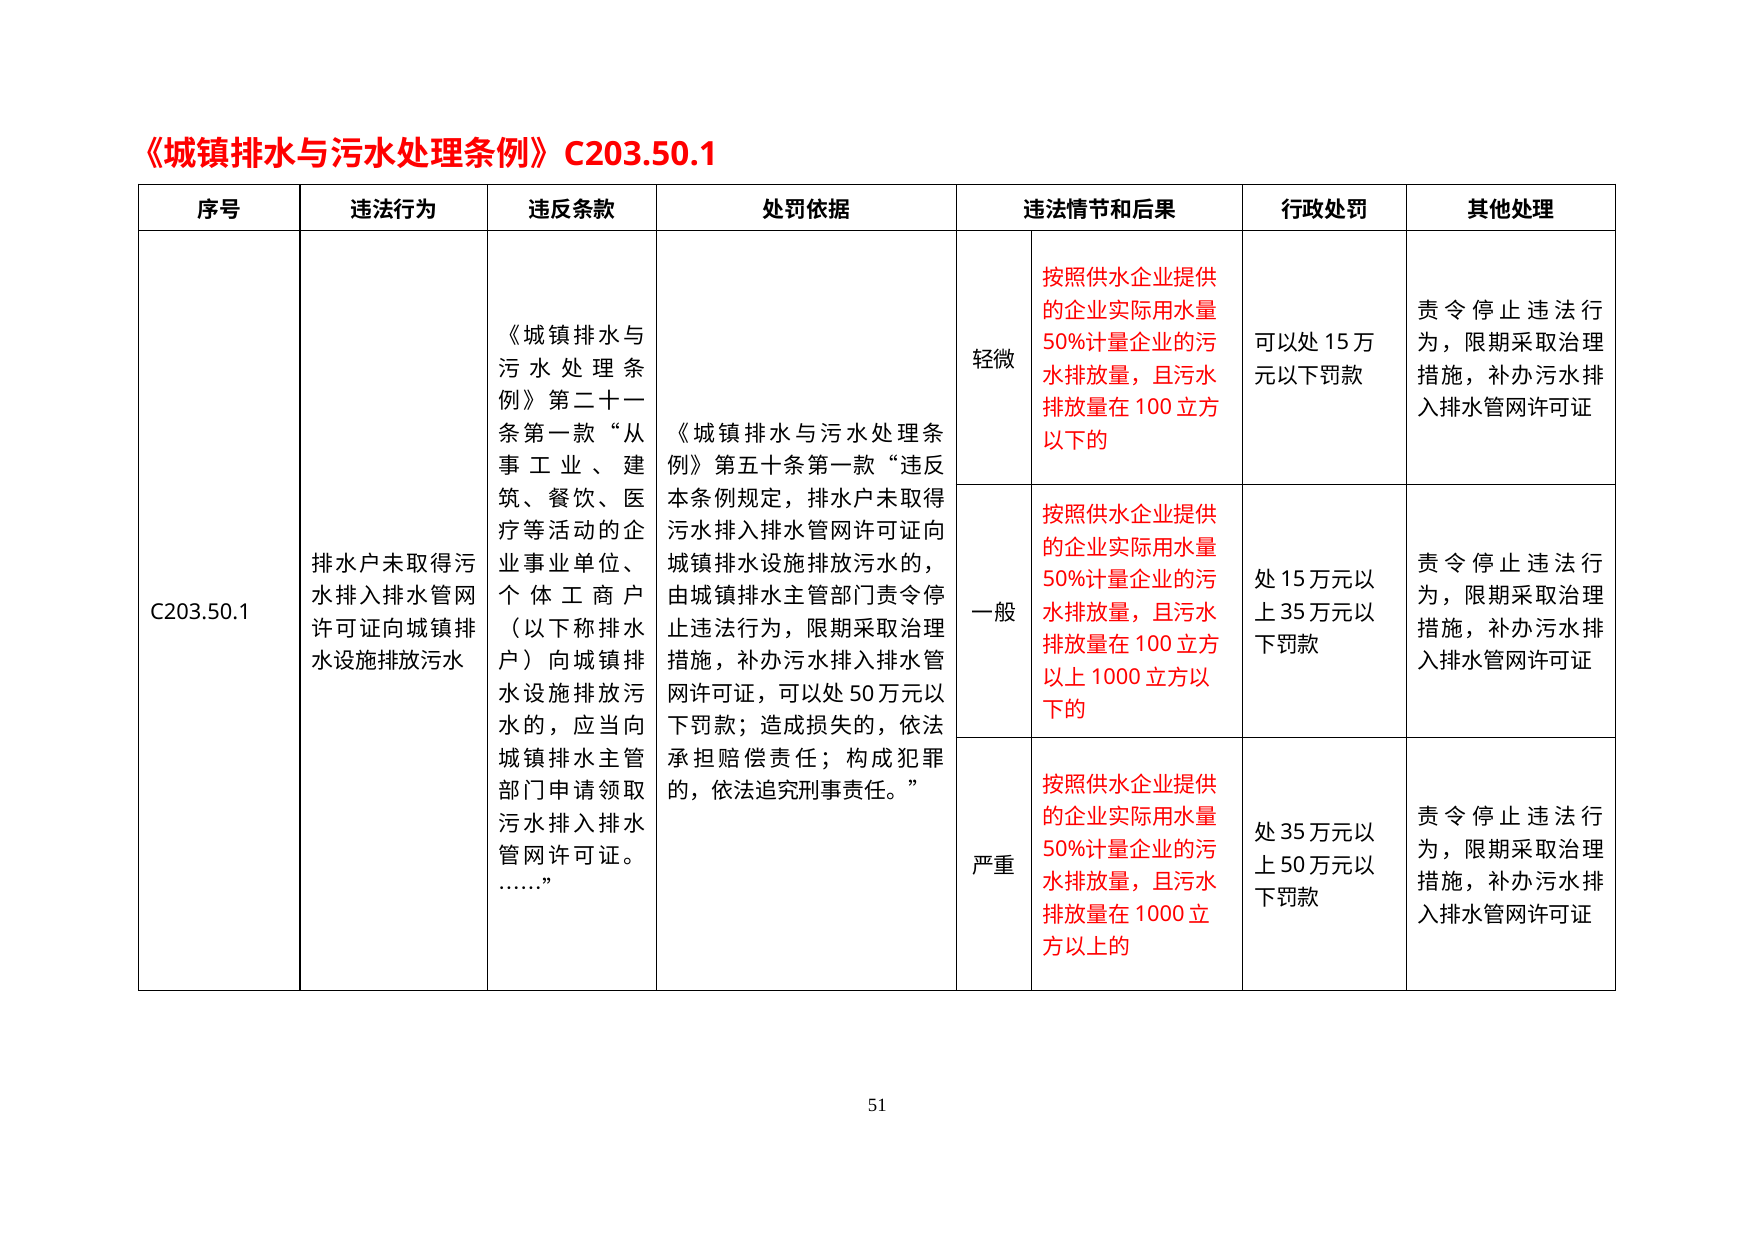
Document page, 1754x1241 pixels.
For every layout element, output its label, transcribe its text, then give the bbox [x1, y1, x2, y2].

table_cell 《城镇排水与污水处理条例》第二十一条第一款“从事工业、建筑、餐饮、医疗等活动的企业事业单位、个体工商户（以下称排水户）向城镇排水设施排放污水的，应当向城镇排水主管部门申请领取污水排入排水管网许可证。……” [488, 231, 656, 990]
table_header 违反条款 [488, 185, 656, 230]
table_cell 《城镇排水与污水处理条例》第五十条第一款“违反本条例规定，排水户未取得污水排入排水管网许可证向城镇排水设施排放污水的，由城镇排水主管部门责令停止违法行为，限期采取治理措施，补办污水排入排水管网许可证，可以处50万元以下罚款；造成损失的，依法承担赔偿责任；构成犯罪的，依法追究刑事责任。” [657, 231, 956, 990]
table_header 序号 [139, 185, 299, 230]
table_cell 一般 [957, 485, 1031, 737]
table_cell 轻微 [957, 231, 1031, 483]
table_cell 按照供水企业提供的企业实际用水量50%计量企业的污水排放量，且污水排放量在1000立方以上的 [1032, 738, 1242, 990]
table_cell 可以处15万元以下罚款 [1243, 231, 1406, 483]
text 《城镇排水与污水处理条例》C203.50.1 [130, 118, 1624, 183]
table_cell 严重 [957, 738, 1031, 990]
table_cell 处15万元以上35万元以下罚款 [1243, 485, 1406, 737]
table_cell 责令停止违法行为，限期采取治理措施，补办污水排入排水管网许可证 [1407, 485, 1615, 737]
table_header 处罚依据 [657, 185, 956, 230]
table_cell 责令停止违法行为，限期采取治理措施，补办污水排入排水管网许可证 [1407, 738, 1615, 990]
table_cell C203.50.1 [139, 231, 299, 990]
table_header 违法情节和后果 [957, 185, 1242, 230]
table_header 违法行为 [301, 185, 487, 230]
table_cell 排水户未取得污水排入排水管网许可证向城镇排水设施排放污水 [301, 231, 487, 990]
table_cell 按照供水企业提供的企业实际用水量50%计量企业的污水排放量，且污水排放量在100立方以上1000立方以下的 [1032, 485, 1242, 737]
table_header 行政处罚 [1243, 185, 1406, 230]
table_cell 责令停止违法行为，限期采取治理措施，补办污水排入排水管网许可证 [1407, 231, 1615, 483]
table_cell 处35万元以上50万元以下罚款 [1243, 738, 1406, 990]
table_header 其他处理 [1407, 185, 1615, 230]
table_cell 按照供水企业提供的企业实际用水量50%计量企业的污水排放量，且污水排放量在100立方以下的 [1032, 231, 1242, 483]
